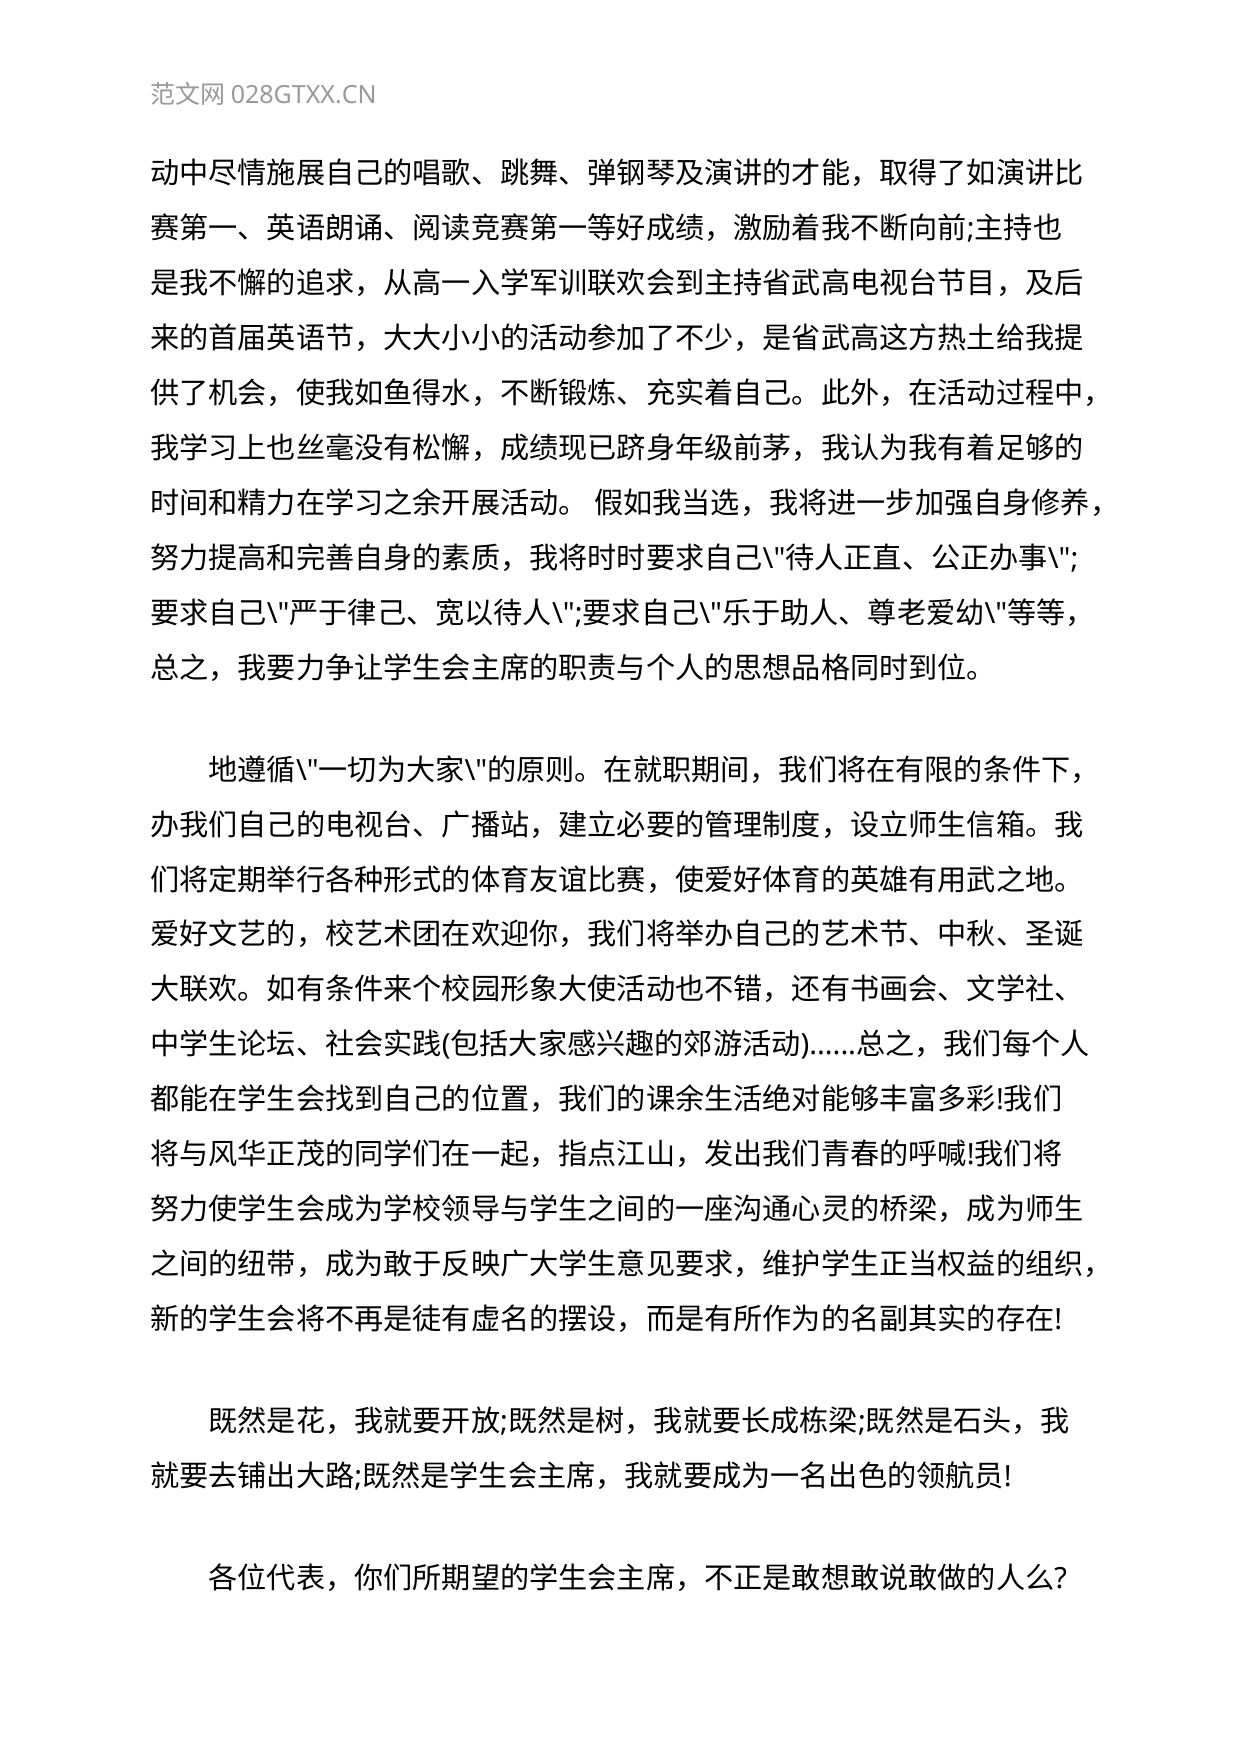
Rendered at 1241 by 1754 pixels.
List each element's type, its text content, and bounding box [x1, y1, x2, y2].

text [150, 1554, 1090, 1597]
text 既然是花，我就要开放;既然是树，我就要长成栋梁;既然是石头，我就要去铺出大路;既然是学生会主席，我就要成为一名出色的领航员! [150, 1397, 1090, 1495]
text 地遵循\"一切为大家\"的原则。在就职期间，我们将在有限的条件下，办我们自己的电视台、广播站，建立必要的管理制度，设立师生信箱。我们将定期举行各种形式的体育友谊比赛，使爱好体育的英雄有用武之地。爱好文艺的，校艺术团在欢迎你，我们将举办自己的艺术节、中秋、圣诞大联欢。如有条件来个校园形象大使活动也不错，还有书画会、文学社、中学生论坛、社会实践(包括大家感兴趣的郊游活动)......总之，我们每个人都能在学生会找到自己的位置，我们的课余生活绝对能够丰富多彩!我们将与风华正茂的同学们在一起，指点江山，发出我们青春的呼喊!我们将努力使学生会成为学校领导与学生之间的一座沟通心灵的桥梁，成为师生之间的纽带，成为敢于反映广大学生意见要求，维护学生正当权益的组织，新的学生会将不再是徒有虚名的摆设，而是有所作为的名副其实的存在! [150, 746, 1090, 1338]
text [150, 150, 1090, 687]
